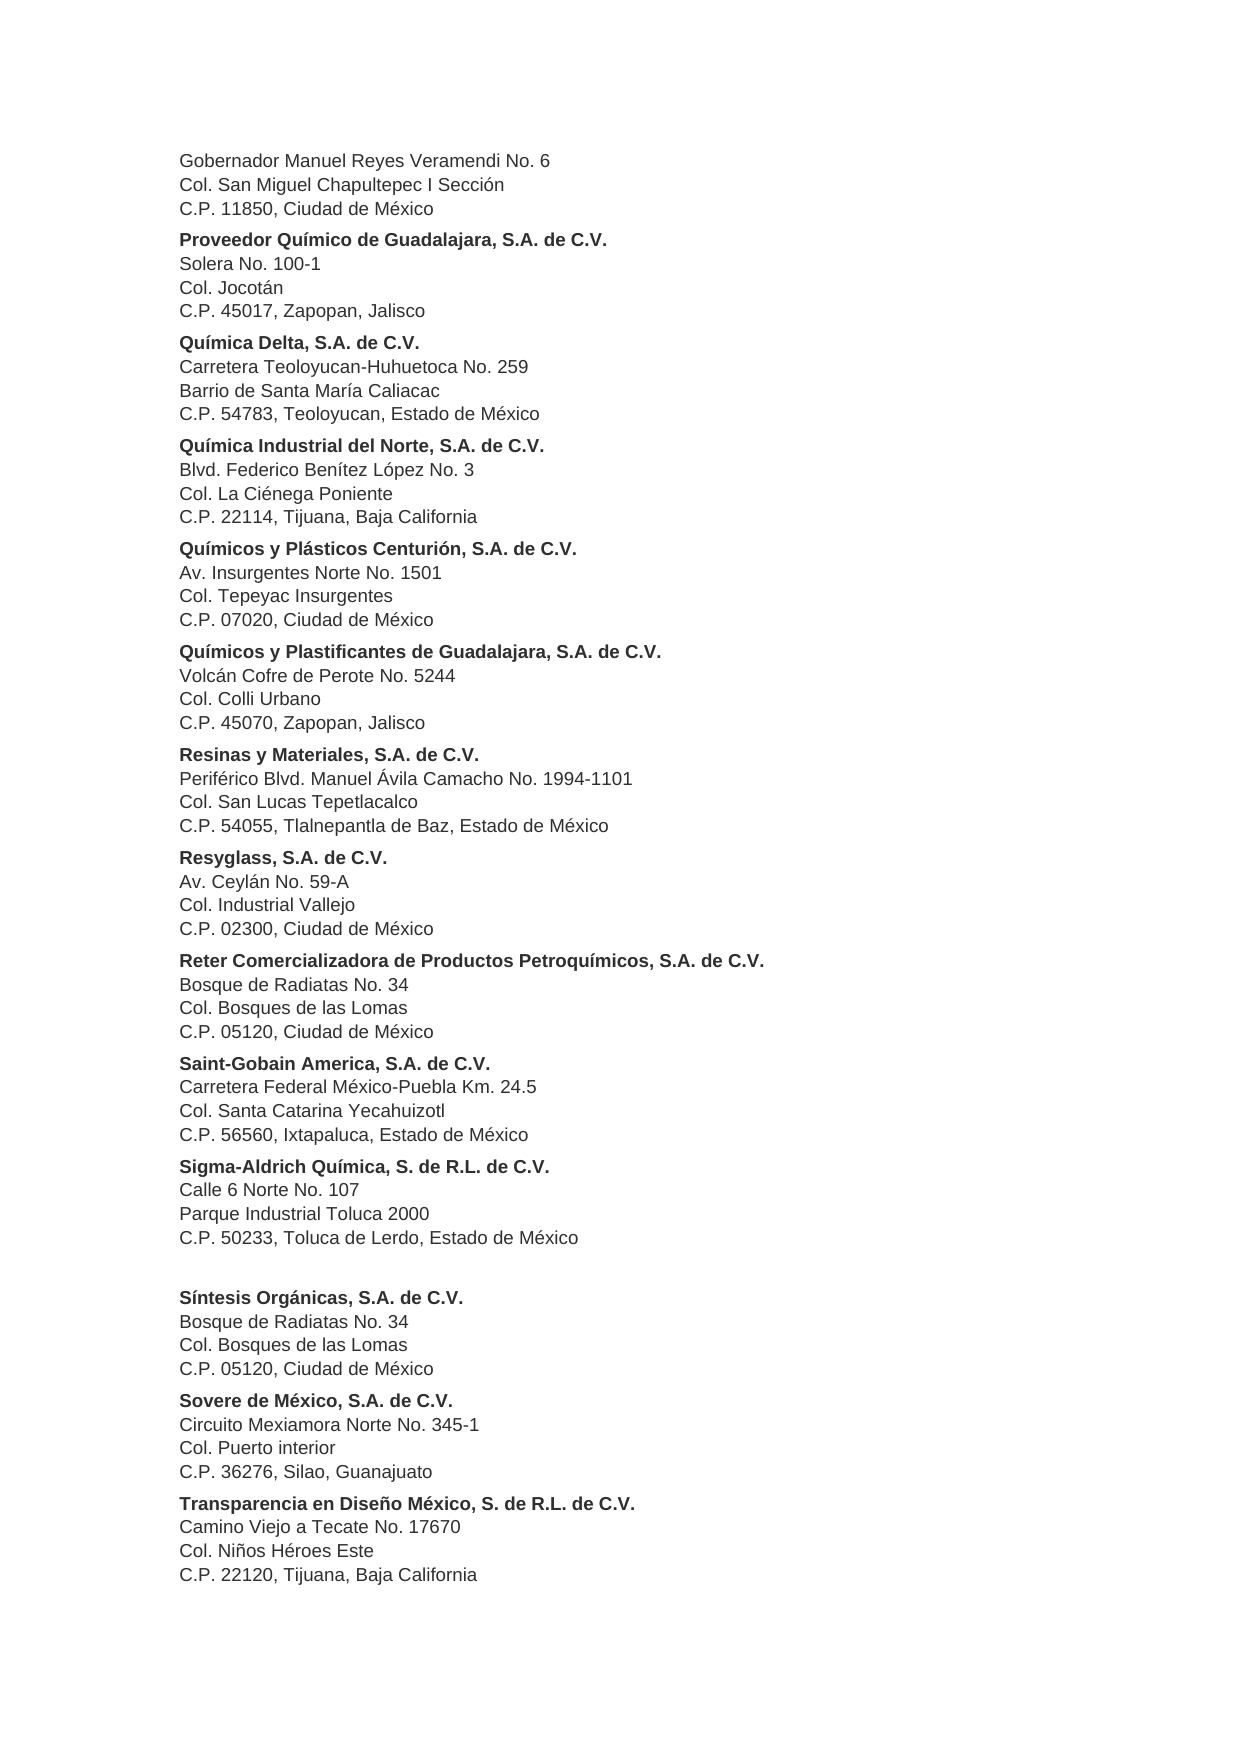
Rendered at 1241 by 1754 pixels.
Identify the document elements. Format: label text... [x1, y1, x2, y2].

text Col. Niños Héroes Este [150, 1540, 1090, 1562]
text C.P. 54783, Teoloyucan, Estado de México [150, 403, 1090, 425]
text Col. Santa Catarina Yecahuizotl [150, 1100, 1090, 1121]
text Saint-Gobain America, S.A. de C.V. [150, 1053, 1090, 1074]
text C.P. 56560, Ixtapaluca, Estado de México [150, 1123, 1090, 1145]
text Química Delta, S.A. de C.V. [150, 332, 1090, 354]
text Camino Viejo a Tecate No. 17670 [150, 1516, 1090, 1538]
text C.P. 50233, Toluca de Lerdo, Estado de México [150, 1226, 1090, 1248]
text Col. Colli Urbano [150, 688, 1090, 710]
text Col. Bosques de las Lomas [150, 997, 1090, 1018]
text Bosque de Radiatas No. 34 [150, 1311, 1090, 1332]
text Sigma-Aldrich Química, S. de R.L. de C.V. [150, 1156, 1090, 1177]
text C.P. 22120, Tijuana, Baja California [150, 1564, 1090, 1585]
text C.P. 11850, Ciudad de México [150, 197, 1090, 219]
text C.P. 07020, Ciudad de México [150, 609, 1090, 631]
text Circuito Mexiamora Norte No. 345-1 [150, 1413, 1090, 1435]
text Transparencia en Diseño México, S. de R.L. de C.V. [150, 1493, 1090, 1514]
text Col. Tepeyac Insurgentes [150, 585, 1090, 607]
text Carretera Federal México-Puebla Km. 24.5 [150, 1076, 1090, 1098]
text C.P. 45070, Zapopan, Jalisco [150, 712, 1090, 733]
text Volcán Cofre de Perote No. 5244 [150, 664, 1090, 686]
text Solera No. 100-1 [150, 253, 1090, 274]
text Síntesis Orgánicas, S.A. de C.V. [150, 1287, 1090, 1308]
text C.P. 02300, Ciudad de México [150, 918, 1090, 939]
text Col. Bosques de las Lomas [150, 1334, 1090, 1356]
text Periférico Blvd. Manuel Ávila Camacho No. 1994-1101 [150, 767, 1090, 789]
text Reter Comercializadora de Productos Petroquímicos, S.A. de C.V. [150, 950, 1090, 971]
text C.P. 22114, Tijuana, Baja California [150, 506, 1090, 528]
text Resyglass, S.A. de C.V. [150, 847, 1090, 868]
text Químicos y Plásticos Centurión, S.A. de C.V. [150, 538, 1090, 559]
text C.P. 54055, Tlalnepantla de Baz, Estado de México [150, 815, 1090, 836]
text Calle 6 Norte No. 107 [150, 1179, 1090, 1201]
text Proveedor Químico de Guadalajara, S.A. de C.V. [150, 229, 1090, 251]
text Col. Industrial Vallejo [150, 894, 1090, 916]
text Sovere de México, S.A. de C.V. [150, 1390, 1090, 1411]
text Resinas y Materiales, S.A. de C.V. [150, 744, 1090, 765]
text C.P. 45017, Zapopan, Jalisco [150, 300, 1090, 322]
text Col. San Lucas Tepetlacalco [150, 791, 1090, 813]
text Av. Insurgentes Norte No. 1501 [150, 562, 1090, 583]
text Química Industrial del Norte, S.A. de C.V. [150, 435, 1090, 457]
text Col. San Miguel Chapultepec I Sección [150, 174, 1090, 195]
text Barrio de Santa María Caliacac [150, 379, 1090, 401]
text Blvd. Federico Benítez López No. 3 [150, 459, 1090, 480]
text Gobernador Manuel Reyes Veramendi No. 6 [150, 150, 1090, 172]
text C.P. 36276, Silao, Guanajuato [150, 1461, 1090, 1482]
text Bosque de Radiatas No. 34 [150, 973, 1090, 995]
text Col. La Ciénega Poniente [150, 482, 1090, 504]
text C.P. 05120, Ciudad de México [150, 1021, 1090, 1042]
text Químicos y Plastificantes de Guadalajara, S.A. de C.V. [150, 641, 1090, 662]
text Col. Puerto interior [150, 1437, 1090, 1459]
text Av. Ceylán No. 59-A [150, 870, 1090, 892]
text Col. Jocotán [150, 277, 1090, 298]
text Parque Industrial Toluca 2000 [150, 1203, 1090, 1224]
text Carretera Teoloyucan-Huhuetoca No. 259 [150, 356, 1090, 377]
text C.P. 05120, Ciudad de México [150, 1358, 1090, 1379]
